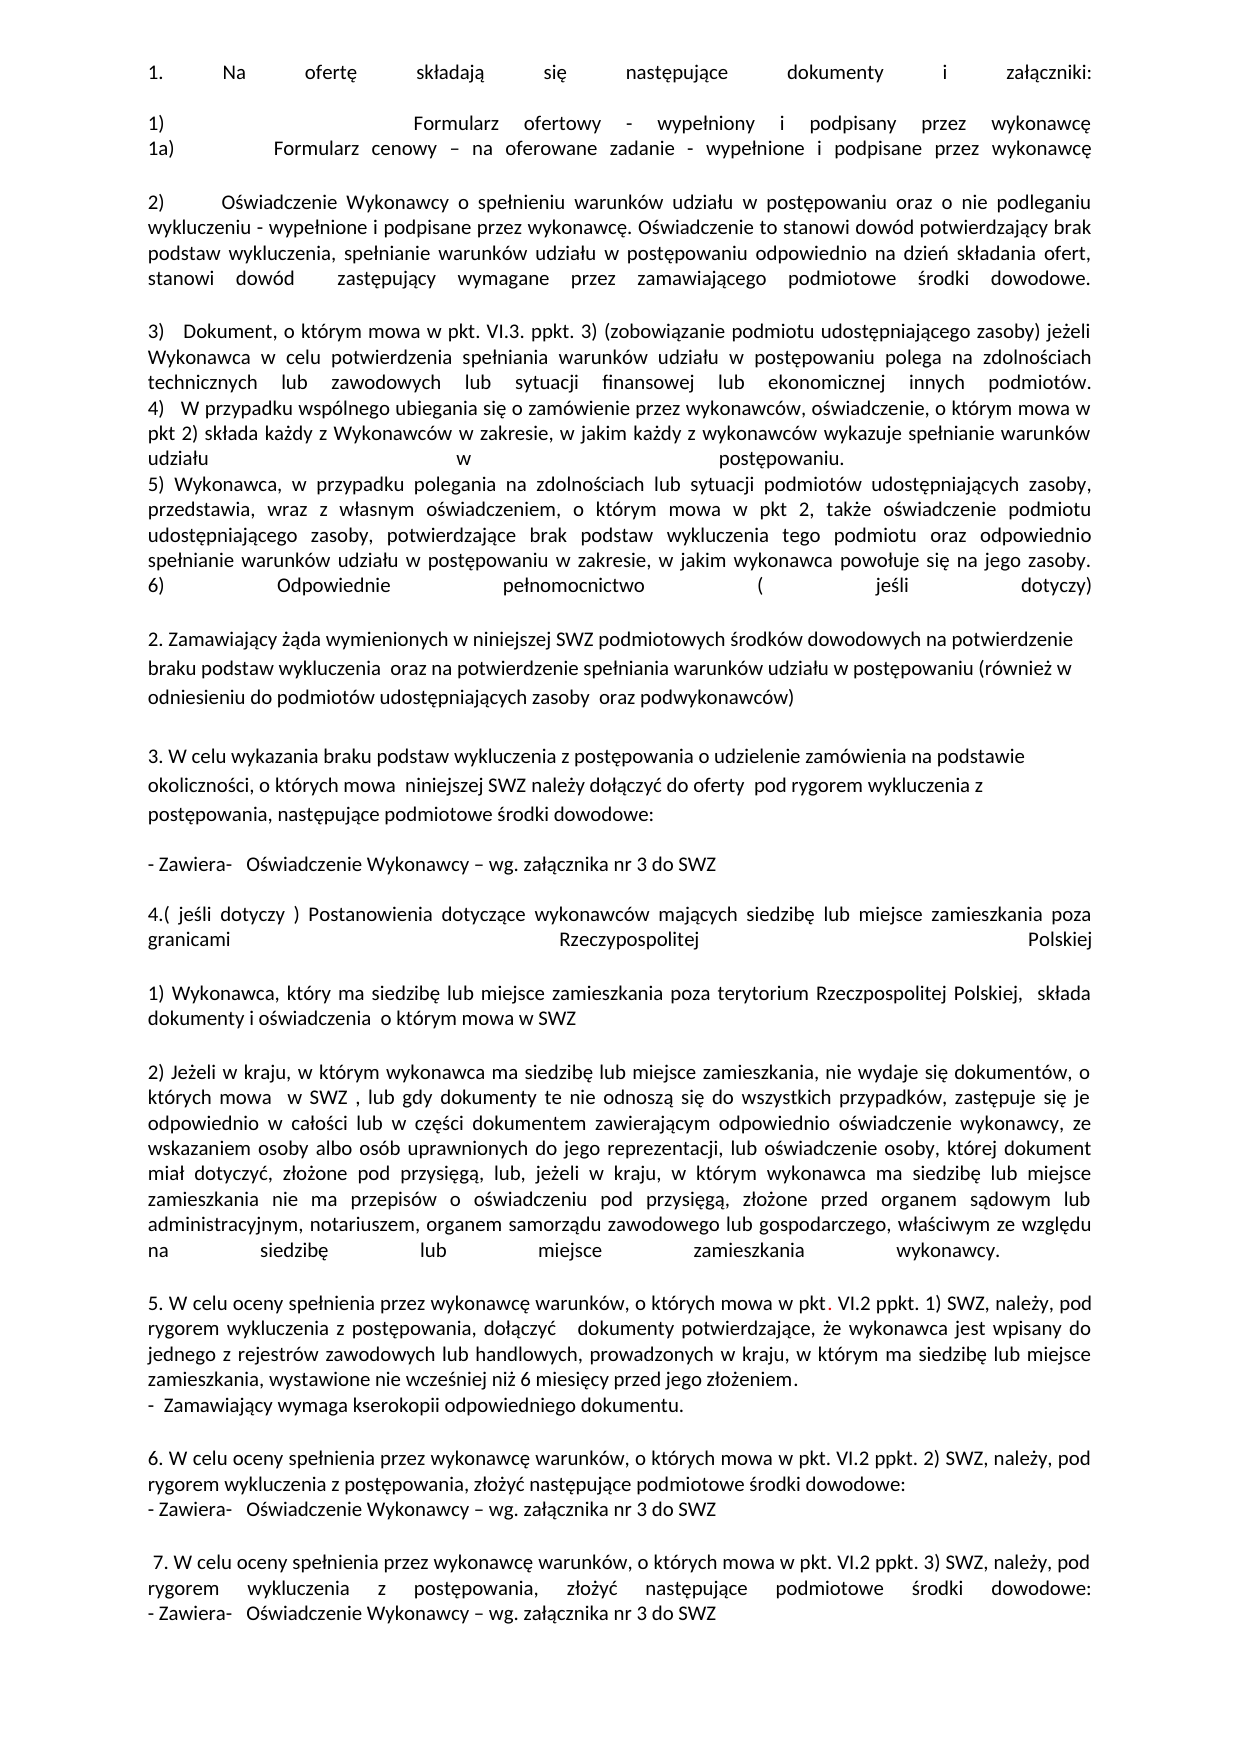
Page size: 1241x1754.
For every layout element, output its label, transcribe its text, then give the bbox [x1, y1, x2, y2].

text 7. W celu oceny spełnienia przez wykonawcę warunków, o których mowa w pkt. VI.2 ppkt. 3) SWZ, należy, pod rygorem wykluczenia z postępowania, złożyć następujące podmiotowe środki dowodowe: - Zawiera- Oświadczenie Wykonawcy – wg. załącznika nr 3 do SWZ [148, 1549, 1093, 1626]
text 1) Wykonawca, który ma siedzibę lub miejsce zamieszkania poza terytorium Rzeczpospolitej Polskiej, składa dokumenty i oświadczenia o którym mowa w SWZ [148, 980, 1093, 1031]
text - Zamawiający wymaga kserokopii odpowiedniego dokumentu. [148, 1392, 1093, 1417]
text 6. W celu oceny spełnienia przez wykonawcę warunków, o których mowa w pkt. VI.2 ppkt. 2) SWZ, należy, pod rygorem wykluczenia z postępowania, złożyć następujące podmiotowe środki dowodowe: [148, 1445, 1093, 1496]
text 2) Oświadczenie Wykonawcy o spełnieniu warunków udziału w postępowaniu oraz o nie podleganiu wykluczeniu - wypełnione i podpisane przez wykonawcę. Oświadczenie to stanowi dowód potwierdzający brak podstaw wykluczenia, spełnianie warunków udziału w postępowaniu odpowiednio na dzień składania ofert, stanowi dowód zastępujący wymagane przez zamawiającego podmiotowe środki dowodowe. [148, 189, 1093, 318]
text - Zawiera- Oświadczenie Wykonawcy – wg. załącznika nr 3 do SWZ [148, 1496, 1093, 1522]
text 3) Dokument, o którym mowa w pkt. VI.3. ppkt. 3) (zobowiązanie podmiotu udostępniającego zasoby) jeżeli Wykonawca w celu potwierdzenia spełniania warunków udziału w postępowaniu polega na zdolnościach technicznych lub zawodowych lub sytuacji finansowej lub ekonomicznej innych podmiotów. 4) W przypadku wspólnego ubiegania się o zamówienie przez wykonawców, oświadczenie, o którym mowa w pkt 2) składa każdy z Wykonawców w zakresie, w jakim każdy z wykonawców wykazuje spełnianie warunków udziału w postępowaniu. 5) Wykonawca, w przypadku polegania na zdolnościach lub sytuacji podmiotów udostępniających zasoby, przedstawia, wraz z własnym oświadczeniem, o którym mowa w pkt 2, także oświadczenie podmiotu udostępniającego zasoby, potwierdzające brak podstaw wykluczenia tego podmiotu oraz odpowiednio spełnianie warunków udziału w postępowaniu w zakresie, w jakim wykonawca powołuje się na jego zasoby. 6) Odpowiednie pełnomocnictwo ( jeśli dotyczy) [148, 318, 1093, 626]
text 5. W celu oceny spełnienia przez wykonawcę warunków, o których mowa w pkt. VI.2 ppkt. 1) SWZ, należy, pod rygorem wykluczenia z postępowania, dołączyć dokumenty potwierdzające, że wykonawca jest wpisany do jednego z rejestrów zawodowych lub handlowych, prowadzonych w kraju, w którym ma siedzibę lub miejsce zamieszkania, wystawione nie wcześniej niż 6 miesięcy przed jego złożeniem. [148, 1290, 1093, 1392]
text - Zawiera- Oświadczenie Wykonawcy – wg. załącznika nr 3 do SWZ [148, 851, 1093, 877]
text 2. Zamawiający żąda wymienionych w niniejszej SWZ podmiotowych środków dowodowych na potwierdzenie braku podstaw wykluczenia oraz na potwierdzenie spełniania warunków udziału w postępowaniu (również w odniesieniu do podmiotów udostępniających zasoby oraz podwykonawców) 3. W celu wykazania braku podstaw wykluczenia z postępowania o udzielenie zamówienia na podstawie okoliczności, o których mowa niniejszej SWZ należy dołączyć do oferty pod rygorem wykluczenia z postępowania, następujące podmiotowe środki dowodowe: [148, 626, 1093, 827]
text 2) Jeżeli w kraju, w którym wykonawca ma siedzibę lub miejsce zamieszkania, nie wydaje się dokumentów, o których mowa w SWZ , lub gdy dokumenty te nie odnoszą się do wszystkich przypadków, zastępuje się je odpowiednio w całości lub w części dokumentem zawierającym odpowiednio oświadczenie wykonawcy, ze wskazaniem osoby albo osób uprawnionych do jego reprezentacji, lub oświadczenie osoby, której dokument miał dotyczyć, złożone pod przysięgą, lub, jeżeli w kraju, w którym wykonawca ma siedzibę lub miejsce zamieszkania nie ma przepisów o oświadczeniu pod przysięgą, złożone przed organem sądowym lub administracyjnym, notariuszem, organem samorządu zawodowego lub gospodarczego, właściwym ze względu na siedzibę lub miejsce zamieszkania wykonawcy. [148, 1059, 1093, 1290]
text 4.( jeśli dotyczy ) Postanowienia dotyczące wykonawców mających siedzibę lub miejsce zamieszkania poza granicami Rzeczypospolitej Polskiej [148, 901, 1093, 980]
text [148, 59, 1093, 189]
